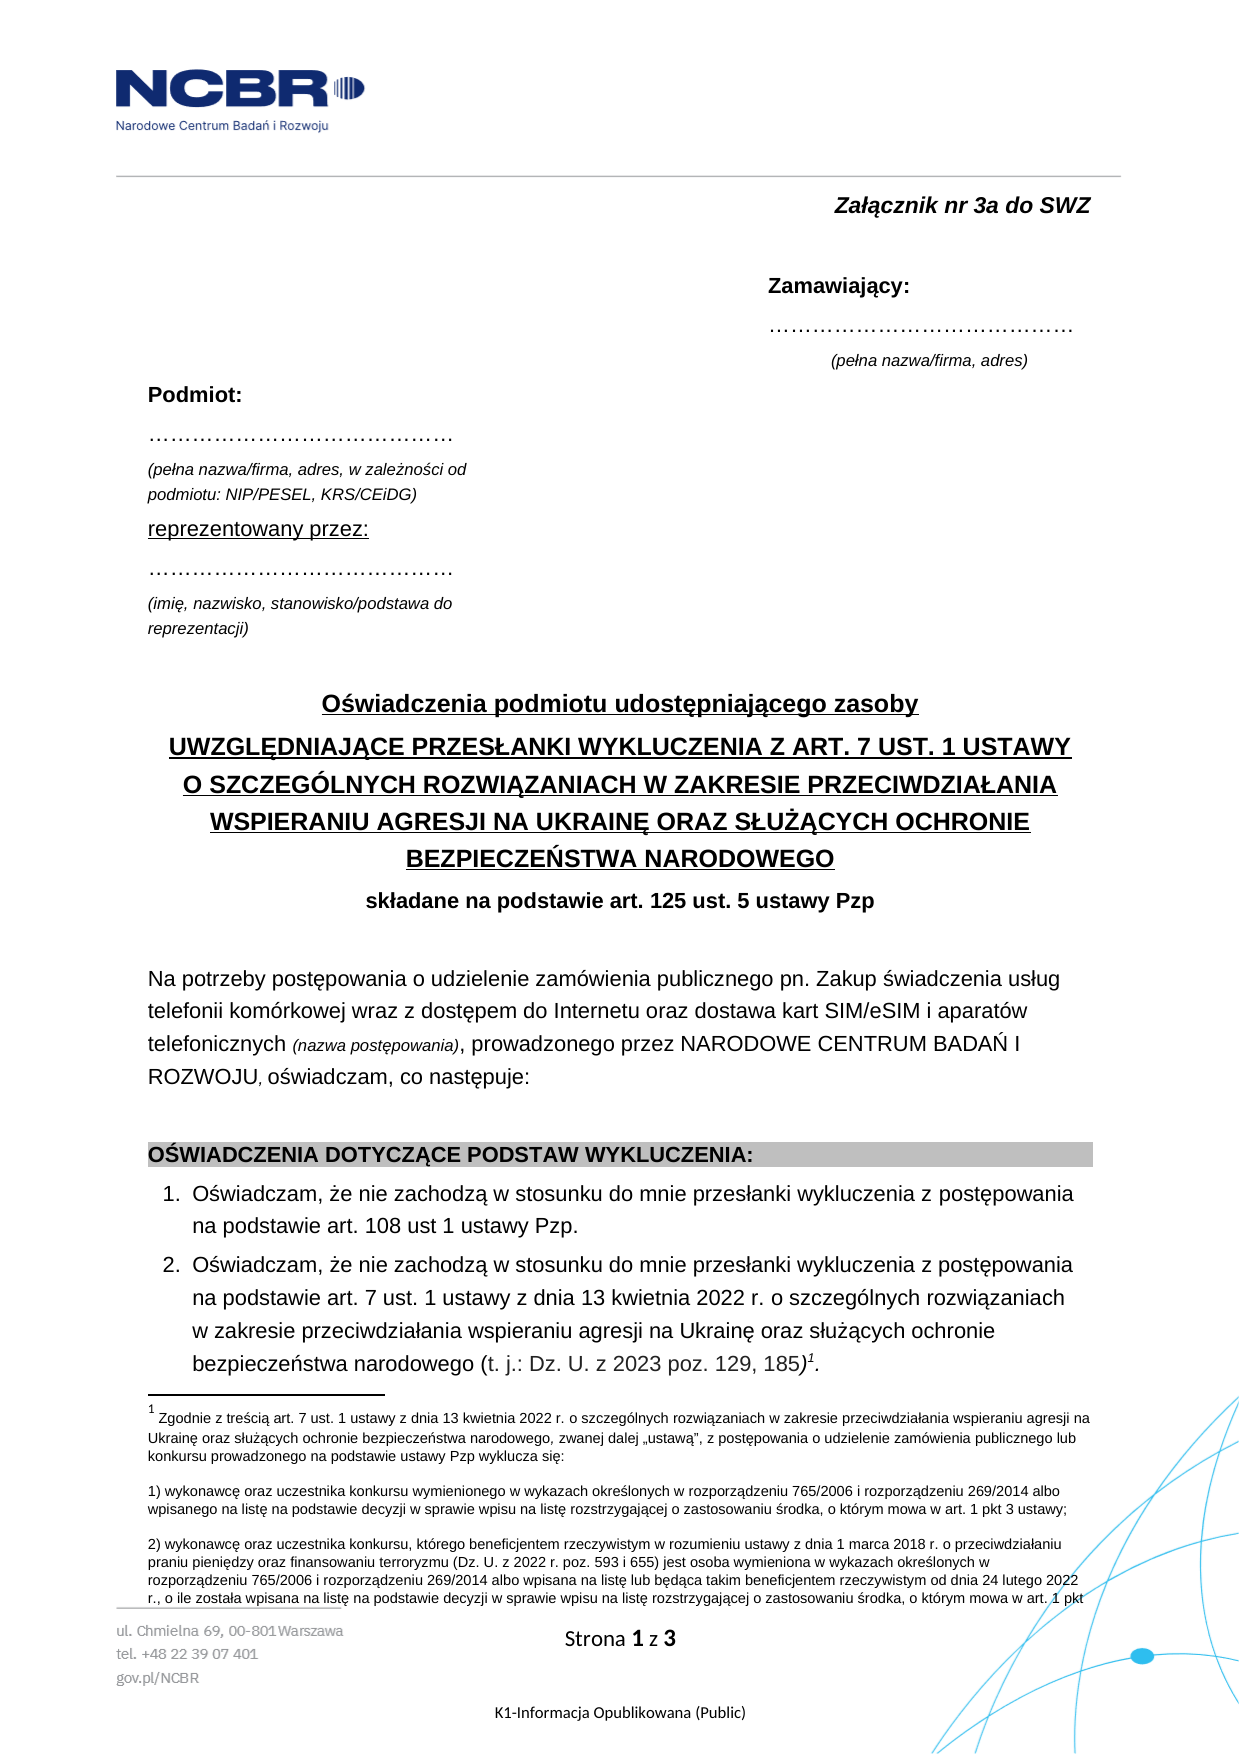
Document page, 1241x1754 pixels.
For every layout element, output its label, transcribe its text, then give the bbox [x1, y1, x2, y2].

text …………………………………… [148, 421, 472, 446]
text Oświadczenia podmiotu udostępniającego zasoby [148, 689, 1093, 717]
text reprezentowany przez: [148, 516, 1093, 541]
text UWZGLĘDNIAJĄCE PRZESŁANKI WYKLUCZENIA Z ART. 7 UST. 1 USTAWY o szczególnych rozwiązaniach w zakresie przeciwdziałania wspieraniu agresji na Ukrainę oraz służących ochronie bezpieczeństwa narodowego [148, 732, 1093, 873]
text Załącznik nr 3a do SWZ [148, 192, 1093, 218]
list Oświadczam, że nie zachodzą w stosunku do mnie przesłanki wykluczenia z postępowania na podstawie art. 108 ust 1 ustawy Pzp. [162, 1181, 1093, 1238]
text …………………………………… [148, 555, 472, 580]
text składane na podstawie art. 125 ust. 5 ustawy Pzp [148, 888, 1093, 913]
text …………………………………… [768, 312, 1093, 337]
text Podmiot: [148, 382, 1093, 407]
text (pełna nazwa/firma, adres, w zależności od podmiotu: NIP/PESEL, KRS/CEiDG) [148, 460, 472, 504]
list Oświadczam, że nie zachodzą w stosunku do mnie przesłanki wykluczenia z postępowania na podstawie art. 7 ust. 1 ustawy z dnia 13 kwietnia 2022 r. o szczególnych rozwiązaniach w zakresie przeciwdziałania wspieraniu agresji na Ukrainę oraz służących ochronie bezpieczeństwa narodowego (t. j.: Dz. U. z 2023 poz. 129, 185). [162, 1252, 1093, 1376]
text OŚWIADCZENIA DOTYCZĄCE PODSTAW WYKLUCZENIA: [148, 1142, 1093, 1167]
text (imię, nazwisko, stanowisko/podstawa do reprezentacji) [148, 594, 472, 638]
text (pełna nazwa/firma, adres) [768, 351, 1093, 370]
text Zamawiający: [694, 273, 1093, 298]
picture [0, 0, 1239, 1754]
text Na potrzeby postępowania o udzielenie zamówienia publicznego pn. Zakup świadczenia usług telefonii komórkowej wraz z dostępem do Internetu oraz dostawa kart SIM/eSIM i aparatów telefonicznych (nazwa postępowania), prowadzonego przez NARODOWE CENTRUM BADAŃ I ROZWOJU, oświadczam, co następuje: [148, 966, 1093, 1089]
